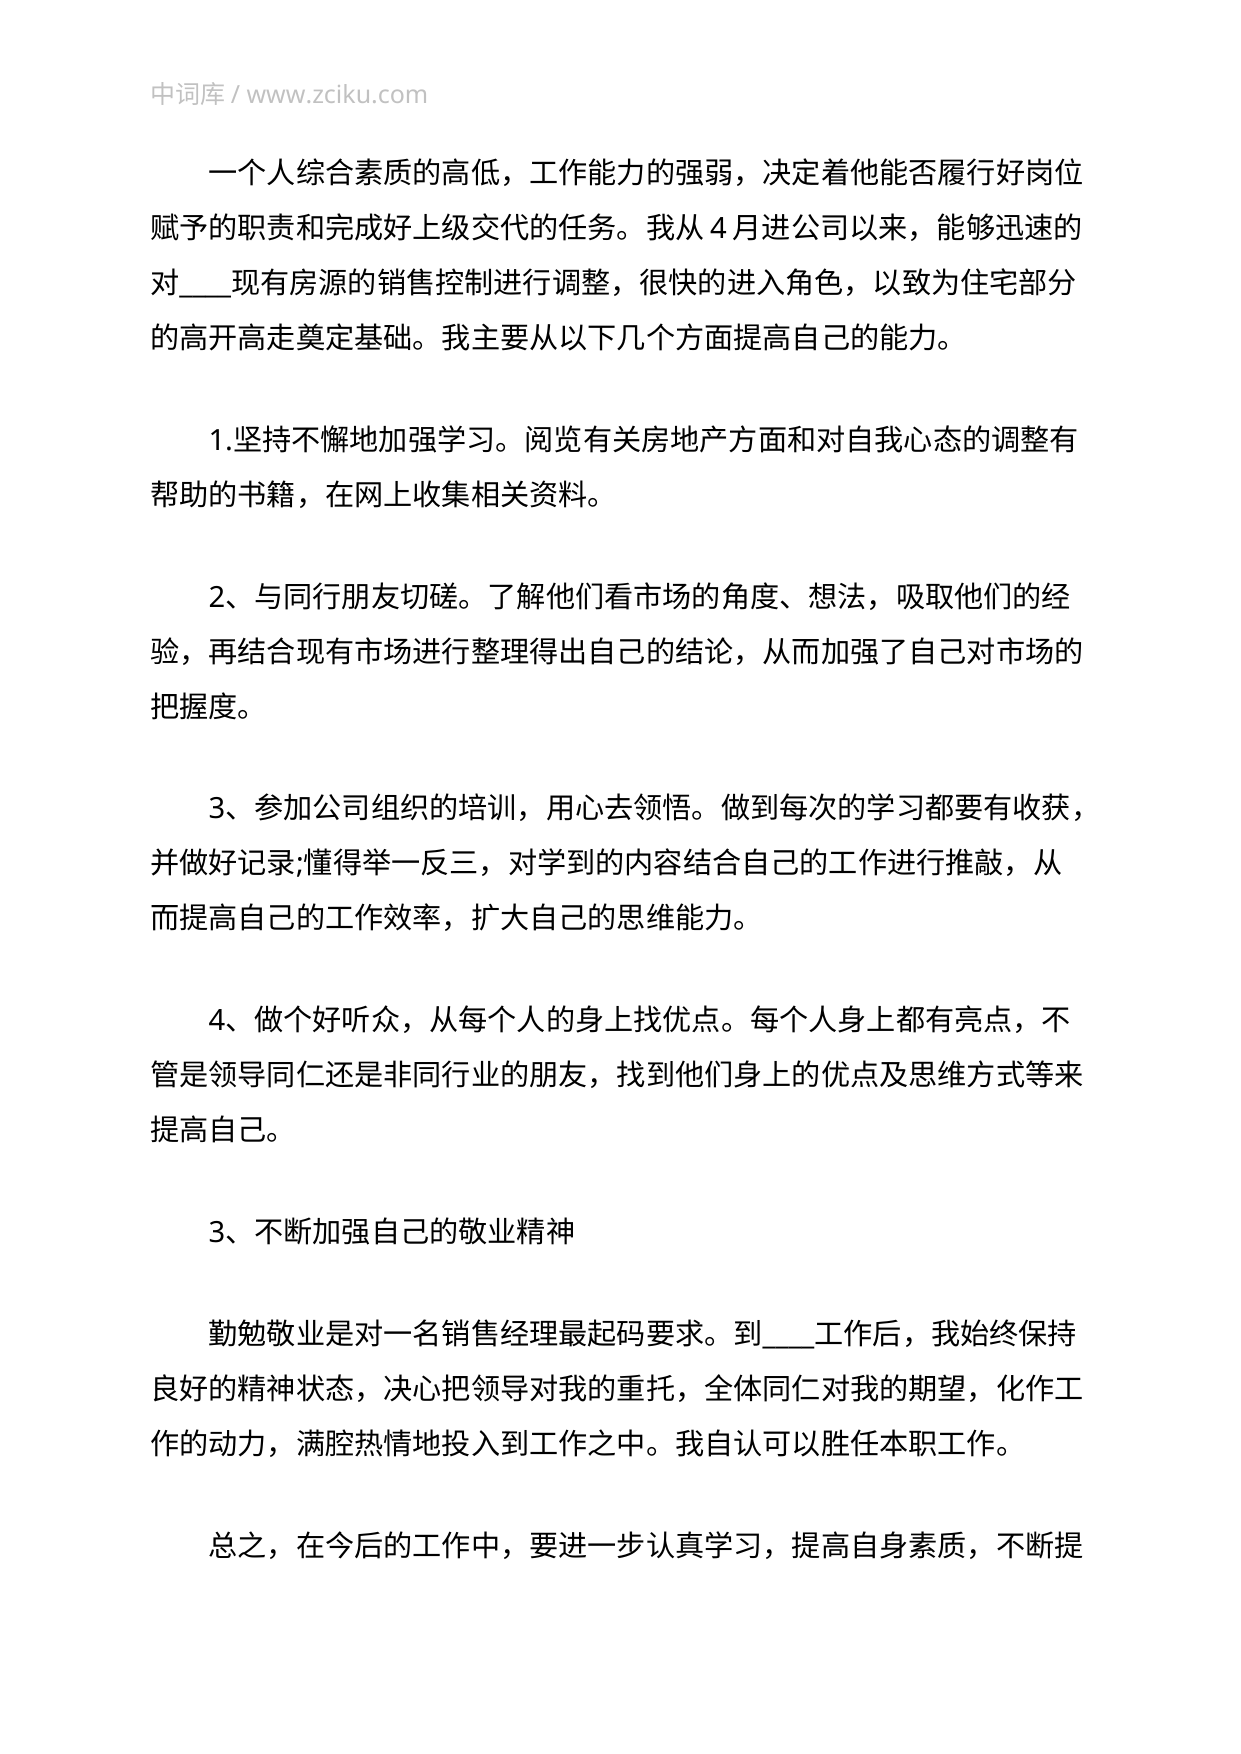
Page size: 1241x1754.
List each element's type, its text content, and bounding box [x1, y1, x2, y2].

text 4、做个好听众，从每个人的身上找优点。每个人身上都有亮点，不管是领导同仁还是非同行业的朋友，找到他们身上的优点及思维方式等来提高自己。 [150, 997, 1090, 1149]
text 一个人综合素质的高低，工作能力的强弱，决定着他能否履行好岗位赋予的职责和完成好上级交代的任务。我从4月进公司以来，能够迅速的对____现有房源的销售控制进行调整，很快的进入角色，以致为住宅部分的高开高走奠定基础。我主要从以下几个方面提高自己的能力。 [150, 150, 1090, 357]
text 勤勉敬业是对一名销售经理最起码要求。到____工作后，我始终保持良好的精神状态，决心把领导对我的重托，全体同仁对我的期望，化作工作的动力，满腔热情地投入到工作之中。我自认可以胜任本职工作。 [150, 1311, 1090, 1463]
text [150, 1522, 1090, 1564]
text 2、与同行朋友切磋。了解他们看市场的角度、想法，吸取他们的经验，再结合现有市场进行整理得出自己的结论，从而加强了自己对市场的把握度。 [150, 573, 1090, 726]
text 3、不断加强自己的敬业精神 [150, 1208, 1090, 1251]
text 1.坚持不懈地加强学习。阅览有关房地产方面和对自我心态的调整有帮助的书籍，在网上收集相关资料。 [150, 417, 1090, 514]
text 3、参加公司组织的培训，用心去领悟。做到每次的学习都要有收获，并做好记录;懂得举一反三，对学到的内容结合自己的工作进行推敲，从而提高自己的工作效率，扩大自己的思维能力。 [150, 785, 1090, 937]
